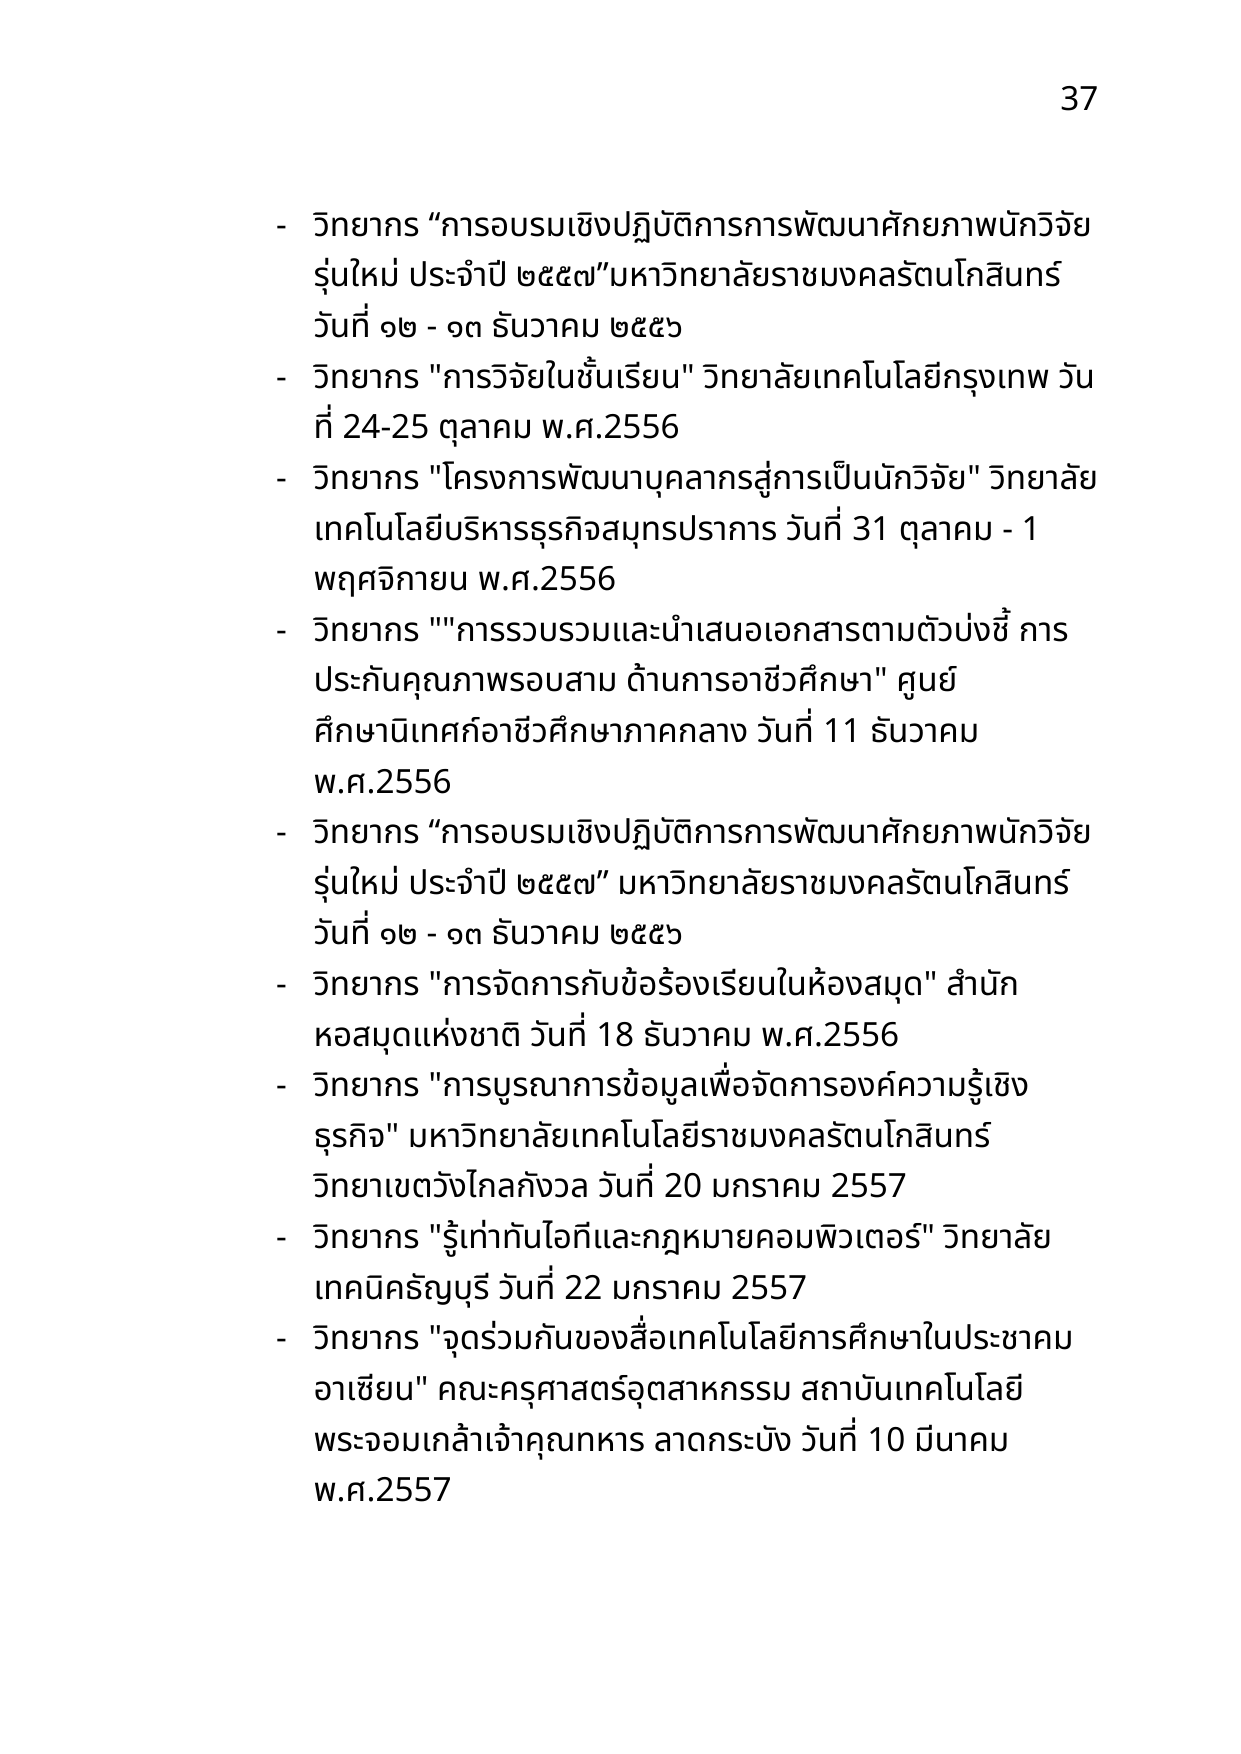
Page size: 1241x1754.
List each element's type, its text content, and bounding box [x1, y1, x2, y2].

list วิทยากร "โครงการพัฒนาบุคลากรสู่การเป็นนักวิจัย" วิทยาลัยเทคโนโลยีบริหารธุรกิจสมุทรปราการ วันที่ 31 ตุลาคม - 1 พฤศจิกายน พ.ศ.2556 [276, 454, 1098, 606]
list วิทยากร "การบูรณาการข้อมูลเพื่อจัดการองค์ความรู้เชิงธุรกิจ" มหาวิทยาลัยเทคโนโลยีราชมงคลรัตนโกสินทร์ วิทยาเขตวังไกลกังวล วันที่ 20 มกราคม 2557 [276, 1061, 1098, 1213]
list วิทยากร ""การรวบรวมและนำเสนอเอกสารตามตัวบ่งชี้ การประกันคุณภาพรอบสาม ด้านการอาชีวศึกษา" ศูนย์ศึกษานิเทศก์อาชีวศึกษาภาคกลาง วันที่ 11 ธันวาคม พ.ศ.2556 [276, 606, 1098, 808]
list วิทยากร “การอบรมเชิงปฏิบัติการการพัฒนาศักยภาพนักวิจัยรุ่นใหม่ ประจำปี ๒๕๕๗” มหาวิทยาลัยราชมงคลรัตนโกสินทร์ วันที่ ๑๒ - ๑๓ ธันวาคม ๒๕๕๖ [276, 808, 1098, 960]
list วิทยากร "จุดร่วมกันของสื่อเทคโนโลยีการศึกษาในประชาคมอาเซียน" คณะครุศาสตร์อุตสาหกรรม สถาบันเทคโนโลยีพระจอมเกล้าเจ้าคุณทหาร ลาดกระบัง วันที่ 10 มีนาคม พ.ศ.2557 [276, 1314, 1098, 1517]
list วิทยากร "การจัดการกับข้อร้องเรียนในห้องสมุด" สำนักหอสมุดแห่งชาติ วันที่ 18 ธันวาคม พ.ศ.2556 [276, 960, 1098, 1061]
list วิทยากร "การวิจัยในชั้นเรียน" วิทยาลัยเทคโนโลยีกรุงเทพ วันที่ 24-25 ตุลาคม พ.ศ.2556 [276, 352, 1098, 454]
list วิทยากร “การอบรมเชิงปฏิบัติการการพัฒนาศักยภาพนักวิจัยรุ่นใหม่ ประจำปี ๒๕๕๗”มหาวิทยาลัยราชมงคลรัตนโกสินทร์ วันที่ ๑๒ - ๑๓ ธันวาคม ๒๕๕๖ [276, 201, 1098, 352]
list วิทยากร "รู้เท่าทันไอทีและกฎหมายคอมพิวเตอร์" วิทยาลัยเทคนิคธัญบุรี วันที่ 22 มกราคม 2557 [276, 1213, 1098, 1314]
